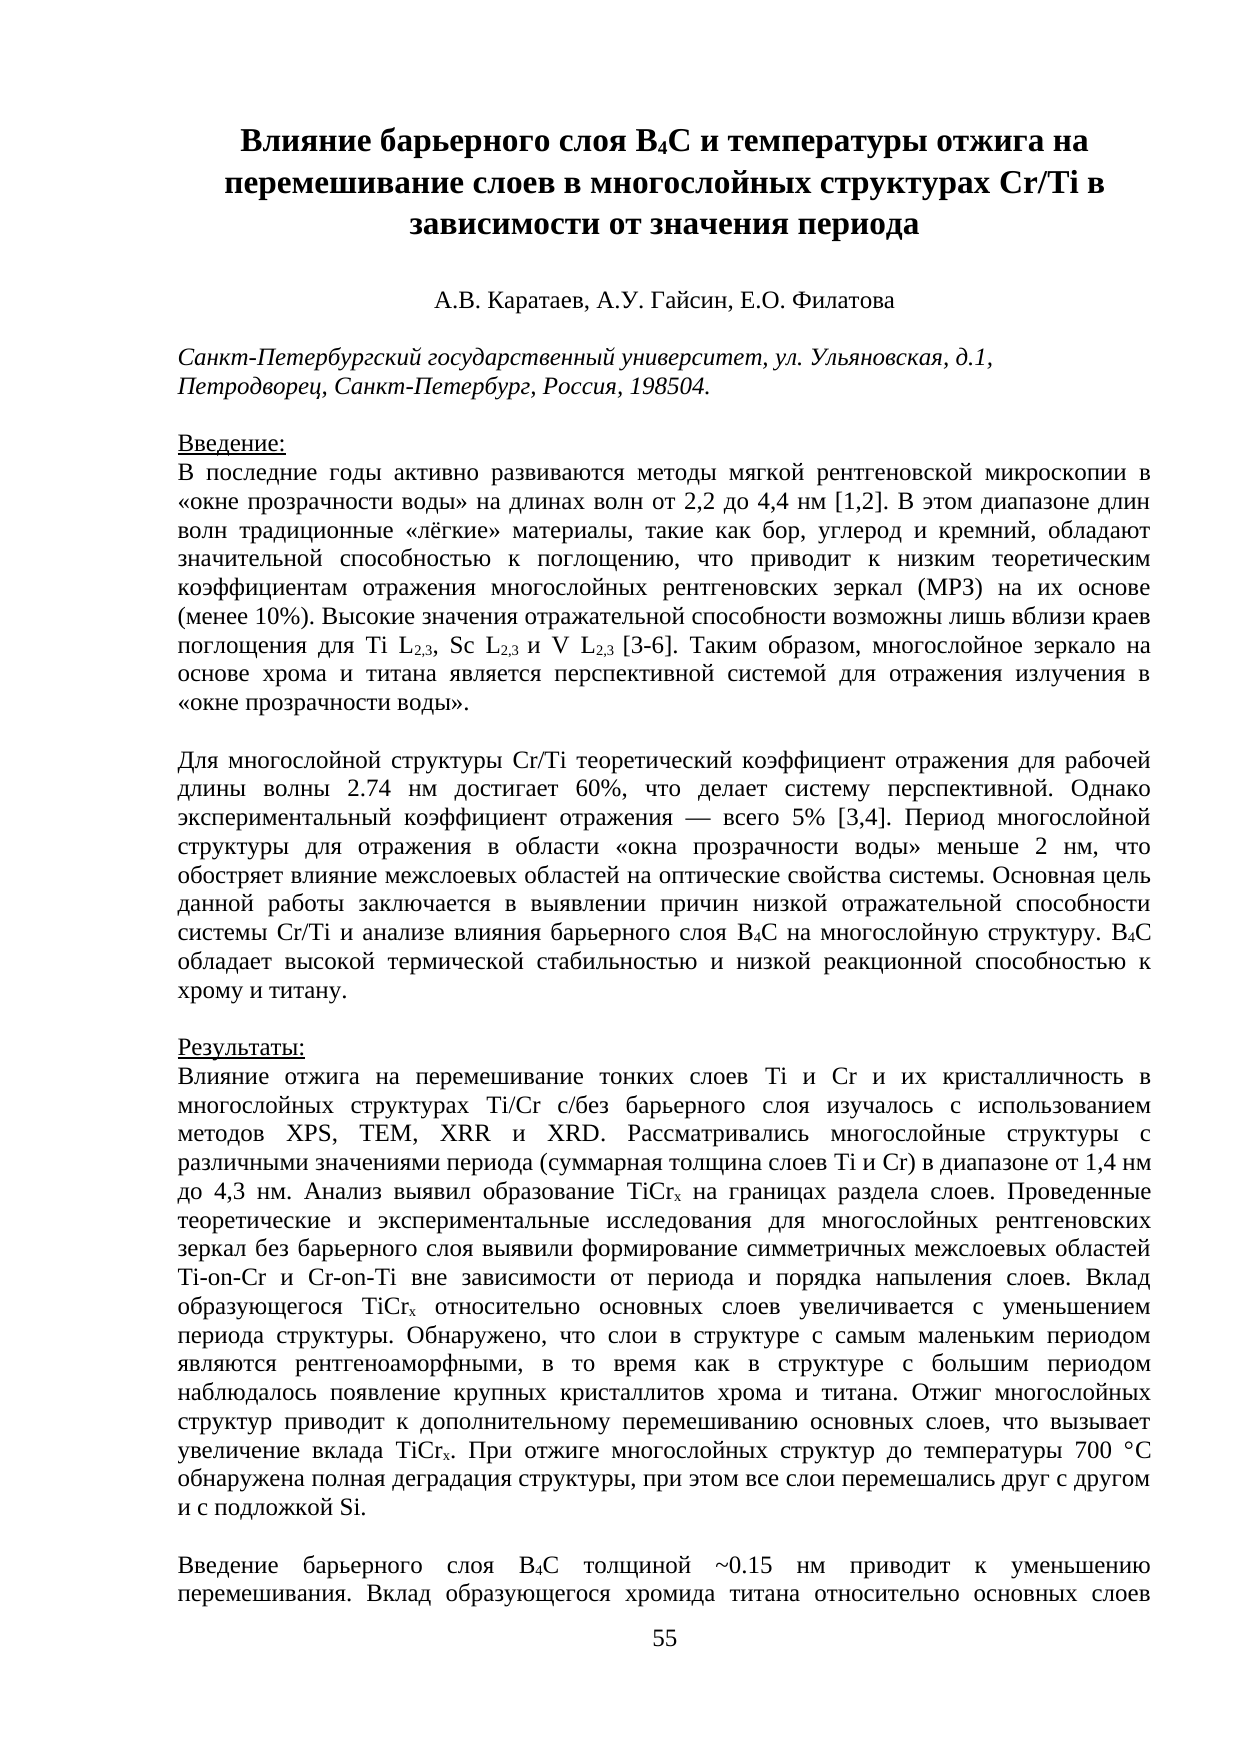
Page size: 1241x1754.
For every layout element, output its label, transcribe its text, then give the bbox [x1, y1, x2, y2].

text А.В. Каратаев, А.У. Гайсин, Е.О. Филатова [177, 285, 1152, 313]
text Результаты: [177, 1032, 1152, 1061]
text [177, 1550, 1152, 1607]
text Санкт-Петербургский государственный университет, ул. Ульяновская, д.1, Петродворец, Санкт-Петербург, Россия, 198504. [177, 342, 1152, 400]
text Влияние отжига на перемешивание тонких слоев Ti и Cr и их кристалличность в многослойных структурах Ti/Cr с/без барьерного слоя изучалось с использованием методов XPS, TEM, XRR и XRD. Рассматривались многослойные структуры с различными значениями периода (суммарная толщина слоев Ti и Cr) в диапазоне от 1,4 нм до 4,3 нм. Анализ выявил образование TiCrx на границах раздела слоев. Проведенные теоретические и экспериментальные исследования для многослойных рентгеновских зеркал без барьерного слоя выявили формирование симметричных межслоевых областей Ti-on-Cr и Cr-on-Ti вне зависимости от периода и порядка напыления слоев. Вклад образующегося TiCrx относительно основных слоев увеличивается с уменьшением периода структуры. Обнаружено, что слои в структуре с самым маленьким периодом являются рентгеноаморфными, в то время как в структуре с большим периодом наблюдалось появление крупных кристаллитов хрома и титана. Отжиг многослойных структур приводит к дополнительному перемешиванию основных слоев, что вызывает увеличение вклада TiCrx. При отжиге многослойных структур до температуры 700 °C обнаружена полная деградация структуры, при этом все слои перемешались друг с другом и с подложкой Si. [177, 1061, 1152, 1521]
text Введение: [177, 428, 1152, 457]
text Влияние барьерного слоя B4C и температуры отжига на перемешивание слоев в многослойных структурах Cr/Ti в зависимости от значения периода [177, 118, 1152, 243]
text Для многослойной структуры Cr/Ti теоретический коэффициент отражения для рабочей длины волны 2.74 нм достигает 60%, что делает систему перспективной. Однако экспериментальный коэффициент отражения — всего 5% [3,4]. Период многослойной структуры для отражения в области «окна прозрачности воды» меньше 2 нм, что обостряет влияние межслоевых областей на оптические свойства системы. Основная цель данной работы заключается в выявлении причин низкой отражательной способности системы Cr/Ti и анализе влияния барьерного слоя B4C на многослойную структуру. B4C обладает высокой термической стабильностью и низкой реакционной способностью к хрому и титану. [177, 745, 1152, 1003]
text В последние годы активно развиваются методы мягкой рентгеновской микроскопии в «окне прозрачности воды» на длинах волн от 2,2 до 4,4 нм [1,2]. В этом диапазоне длин волн традиционные «лёгкие» материалы, такие как бор, углерод и кремний, обладают значительной способностью к поглощению, что приводит к низким теоретическим коэффициентам отражения многослойных рентгеновских зеркал (МРЗ) на их основе (менее 10%). Высокие значения отражательной способности возможны лишь вблизи краев поглощения для Ti L2,3, Sc L2,3 и V L2,3 [3-6]. Таким образом, многослойное зеркало на основе хрома и титана является перспективной системой для отражения излучения в «окне прозрачности воды». [177, 457, 1152, 716]
